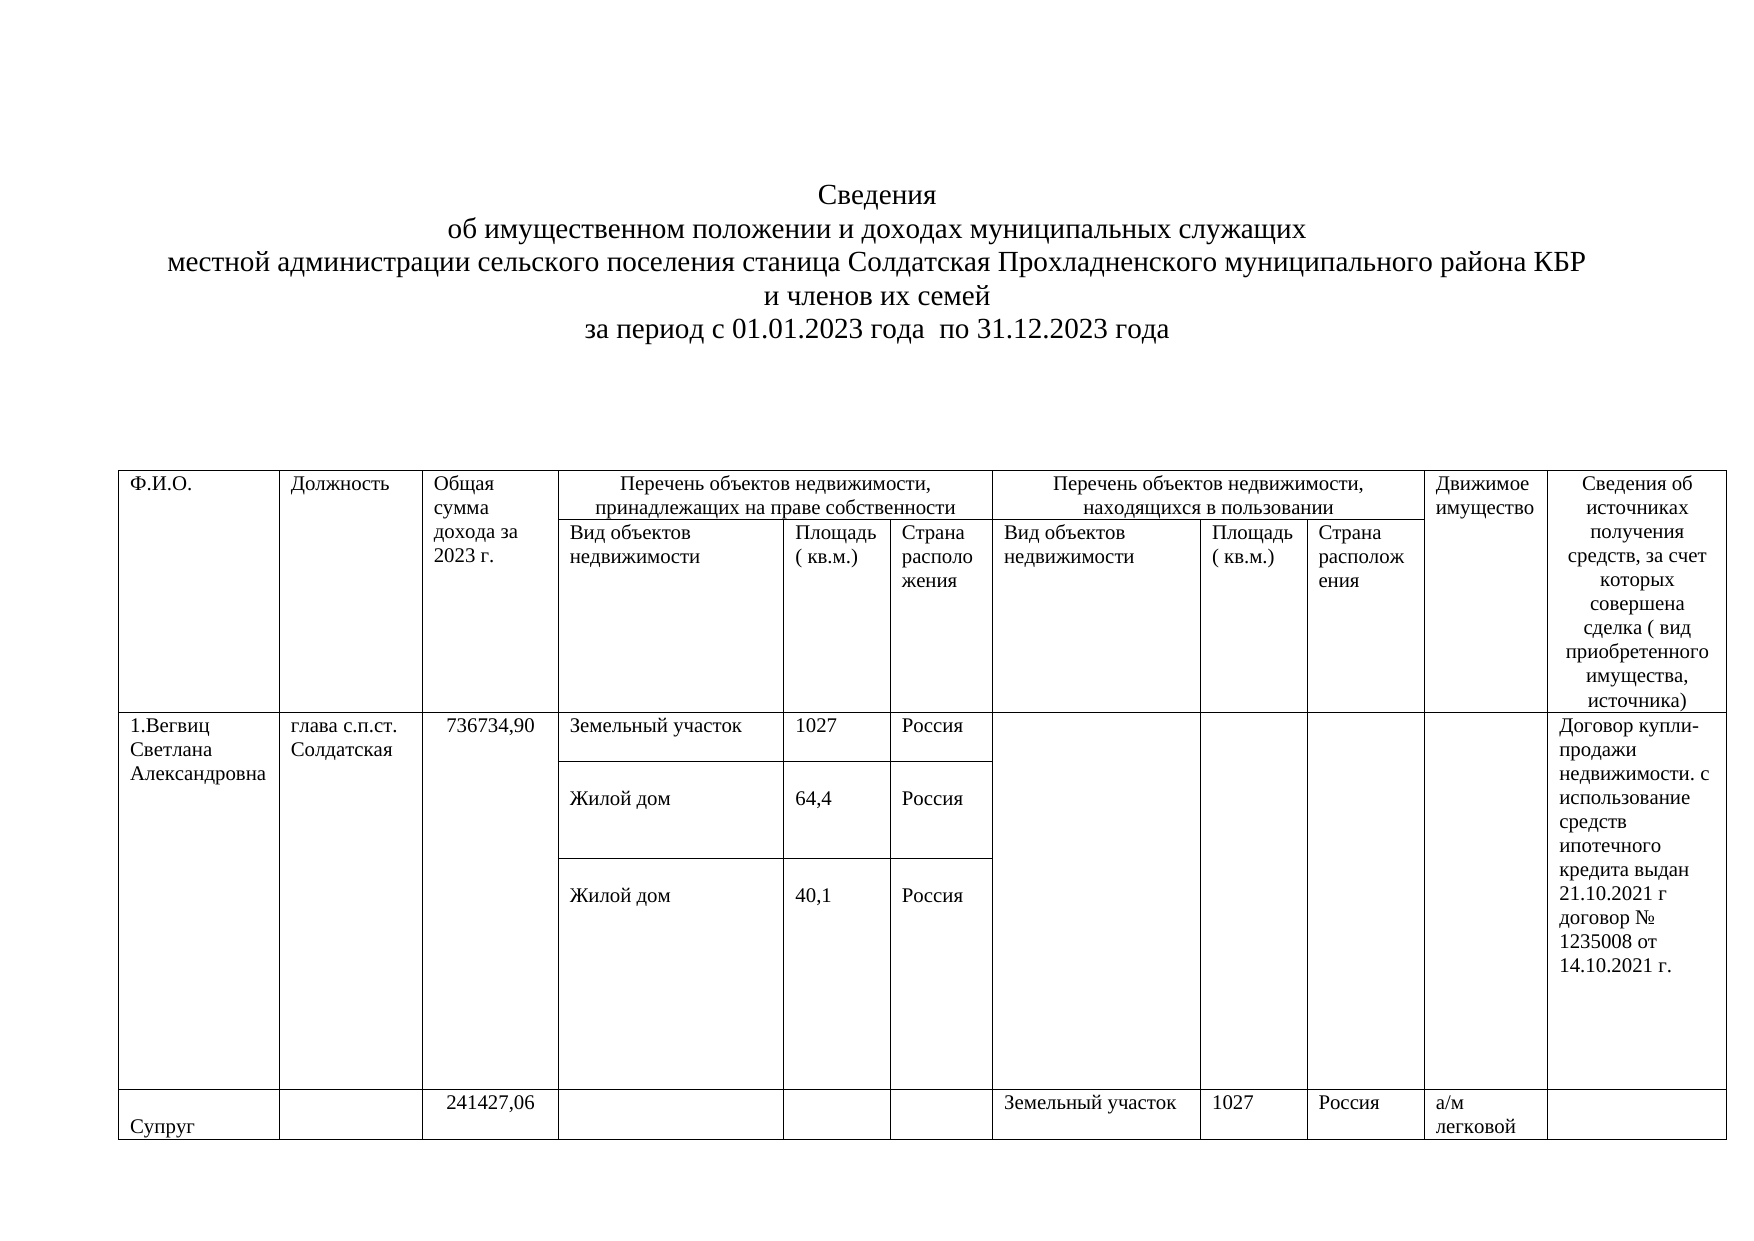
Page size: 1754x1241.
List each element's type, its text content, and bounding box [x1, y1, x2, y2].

table_cell глава с.п.ст. Солдатская [280, 713, 422, 1089]
table_header Общая сумма дохода за 2023 г. [423, 471, 558, 712]
table_cell [891, 1090, 992, 1138]
table_cell Вид объектов недвижимости [559, 520, 783, 712]
table_cell [1548, 1090, 1726, 1138]
table_header Перечень объектов недвижимости, находящихся в пользовании [993, 471, 1424, 519]
table_cell [559, 1090, 783, 1138]
table_cell [1201, 713, 1307, 1089]
table_header Ф.И.О. [119, 471, 279, 712]
table_cell [1308, 713, 1424, 1089]
table_cell 64,4 [784, 762, 890, 858]
text местной администрации сельского поселения станица Солдатская Прохладненского муниципального района КБР [29, 244, 1636, 278]
table_cell Россия [891, 859, 992, 1089]
table_header Движимое имущество [1425, 471, 1547, 712]
table_cell Россия [891, 713, 992, 761]
table_cell Площадь ( кв.м.) [784, 520, 890, 712]
table_cell Россия [891, 762, 992, 858]
table_cell [280, 1090, 422, 1138]
table_cell 40,1 [784, 859, 890, 1089]
table_cell 1027 [784, 713, 890, 761]
table_cell Вид объектов недвижимости [993, 520, 1200, 712]
table_cell Жилой дом [559, 762, 783, 858]
table_cell Площадь ( кв.м.) [1201, 520, 1307, 712]
table_cell [1425, 713, 1547, 1089]
table_cell 1.Вегвиц Светлана Александровна [119, 713, 279, 1089]
table_cell [784, 1090, 890, 1138]
table_cell Земельный участок [993, 1090, 1200, 1138]
text Сведения [29, 177, 1636, 211]
table_header Должность [280, 471, 422, 712]
text за период с 01.01.2023 года по 31.12.2023 года [29, 311, 1636, 345]
table_cell 1027 [1201, 1090, 1307, 1138]
table_cell 241427,06 [423, 1090, 558, 1138]
table_cell Страна расположения [891, 520, 992, 712]
table_cell Супруг [119, 1090, 279, 1138]
table_cell Земельный участок [559, 713, 783, 761]
table_header Сведения об источниках получения средств, за счет которых совершена сделка ( вид приобретенного имущества, источника) [1548, 471, 1726, 712]
table_cell Договор купли-продажи недвижимости. с использование средств ипотечного кредита выдан 21.10.2021 г договор № 1235008 от 14.10.2021 г. [1548, 713, 1726, 1089]
table_cell Россия [1308, 1090, 1424, 1138]
text об имущественном положении и доходах муниципальных служащих [29, 211, 1636, 244]
table_header Перечень объектов недвижимости, принадлежащих на праве собственности [559, 471, 992, 519]
table_cell Жилой дом [559, 859, 783, 1089]
text и членов их семей [29, 278, 1636, 311]
table_cell 736734,90 [423, 713, 558, 1089]
table_cell Страна расположения [1308, 520, 1424, 712]
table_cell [1425, 1090, 1547, 1138]
table_cell [993, 713, 1200, 1089]
